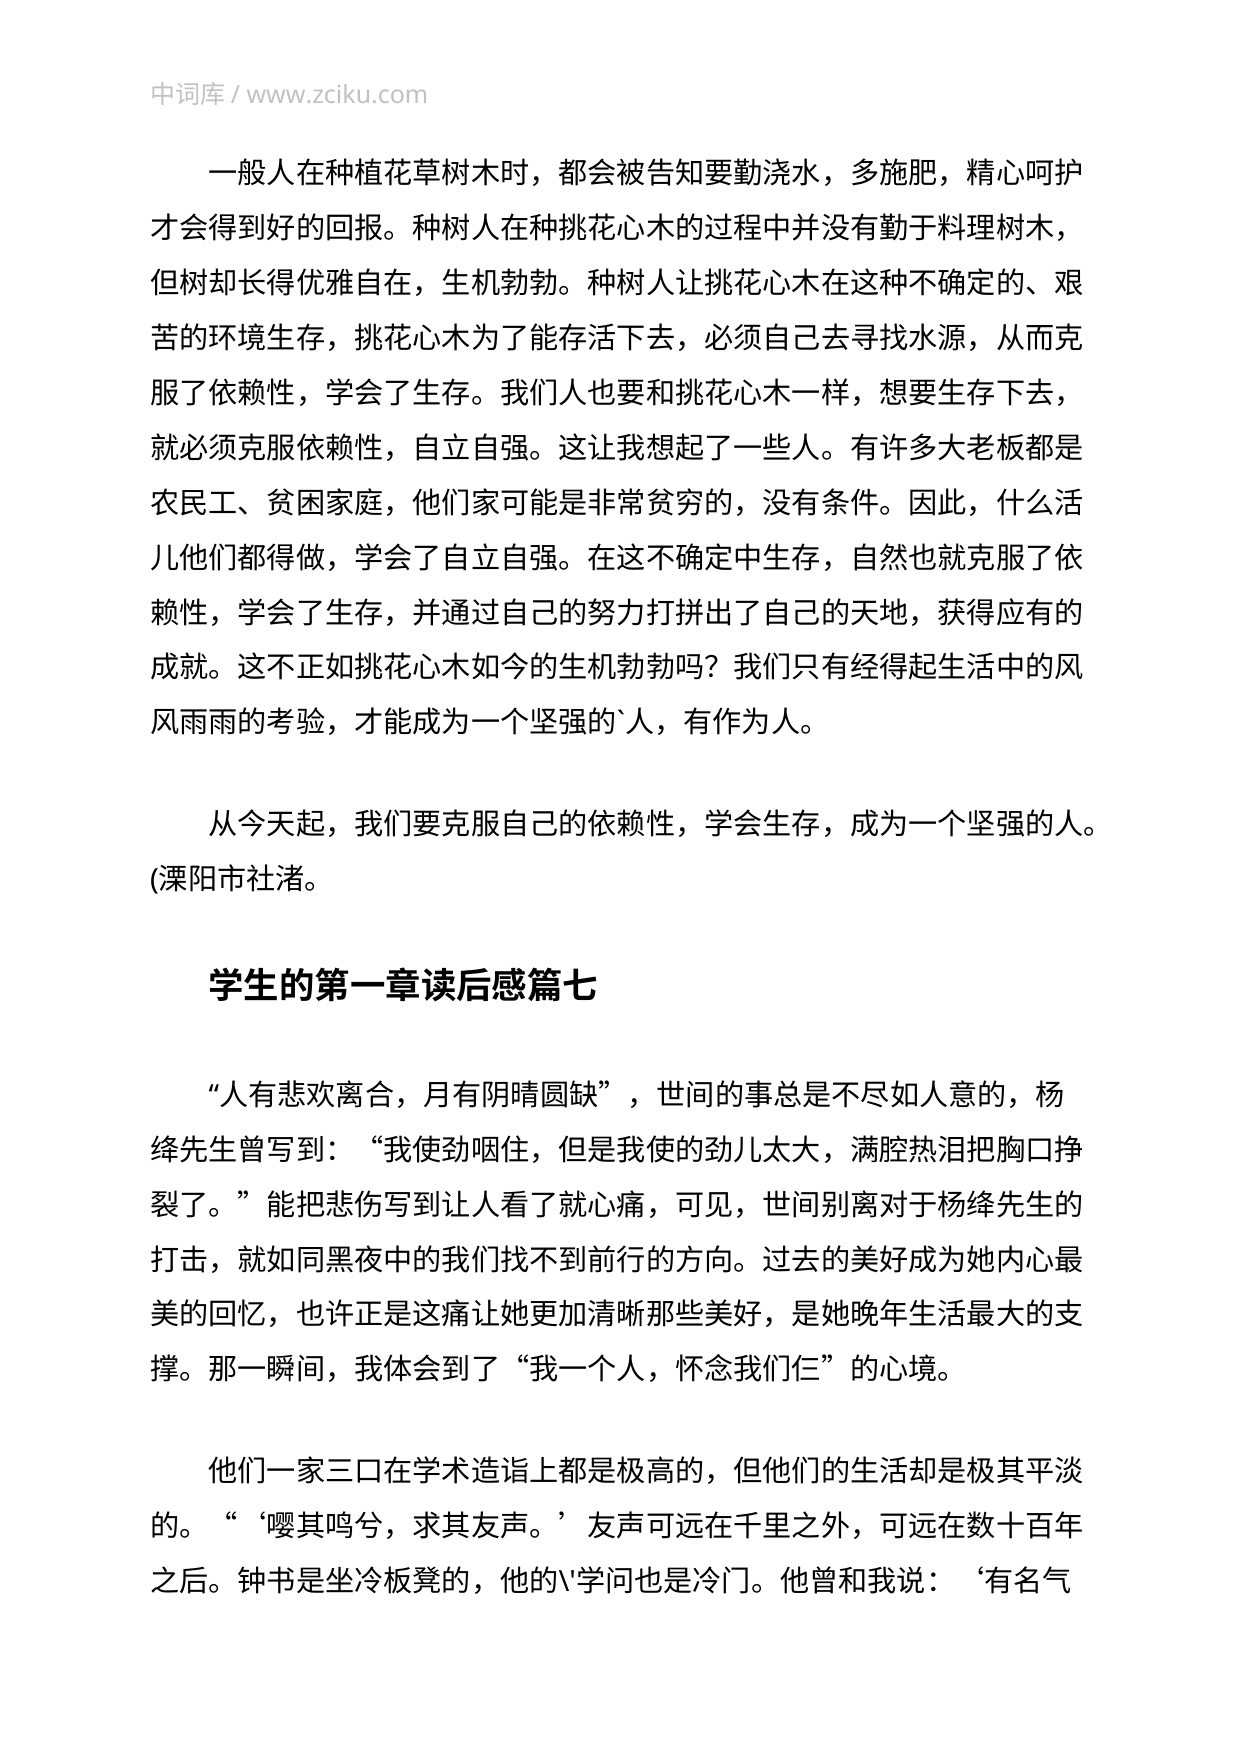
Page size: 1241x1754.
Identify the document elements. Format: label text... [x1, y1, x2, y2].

text 一般人在种植花草树木时，都会被告知要勤浇水，多施肥，精心呵护才会得到好的回报。种树人在种挑花心木的过程中并没有勤于料理树木，但树却长得优雅自在，生机勃勃。种树人让挑花心木在这种不确定的、艰苦的环境生存，挑花心木为了能存活下去，必须自己去寻找水源，从而克服了依赖性，学会了生存。我们人也要和挑花心木一样，想要生存下去，就必须克服依赖性，自立自强。这让我想起了一些人。有许多大老板都是农民工、贫困家庭，他们家可能是非常贫穷的，没有条件。因此，什么活儿他们都得做，学会了自立自强。在这不确定中生存，自然也就克服了依赖性，学会了生存，并通过自己的努力打拼出了自己的天地，获得应有的成就。这不正如挑花心木如今的生机勃勃吗？我们只有经得起生活中的风风雨雨的考验，才能成为一个坚强的`人，有作为人。 [150, 150, 1090, 741]
text “人有悲欢离合，月有阴晴圆缺”，世间的事总是不尽如人意的，杨绛先生曾写到：“我使劲咽住，但是我使的劲儿太大，满腔热泪把胸口挣裂了。”能把悲伤写到让人看了就心痛，可见，世间别离对于杨绛先生的打击，就如同黑夜中的我们找不到前行的方向。过去的美好成为她内心最美的回忆，也许正是这痛让她更加清晰那些美好，是她晚年生活最大的支撑。那一瞬间，我体会到了“我一个人，怀念我们仨”的心境。 [150, 1071, 1090, 1388]
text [150, 1448, 1090, 1600]
text 学生的第一章读后感篇七 [150, 958, 1090, 1009]
text 从今天起，我们要克服自己的依赖性，学会生存，成为一个坚强的人。(溧阳市社渚。 [150, 801, 1090, 898]
